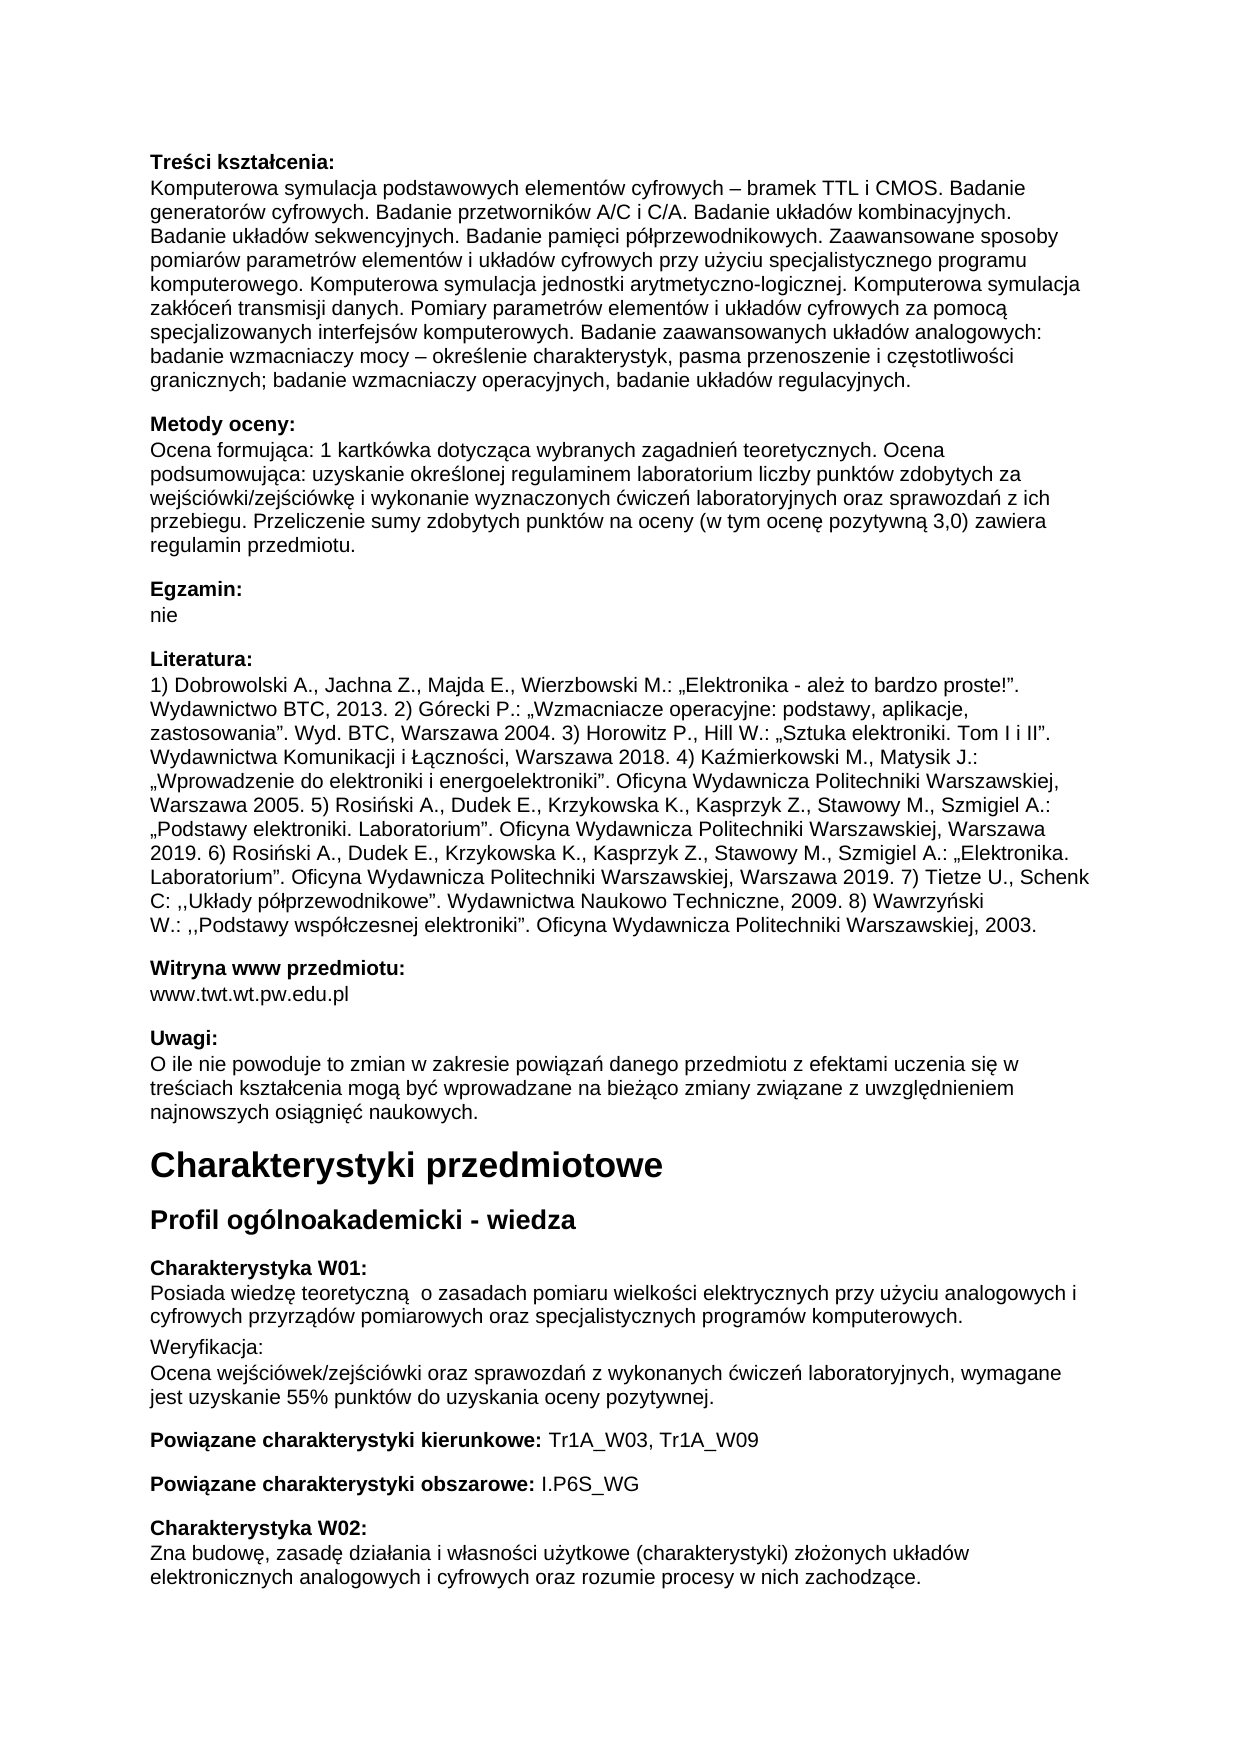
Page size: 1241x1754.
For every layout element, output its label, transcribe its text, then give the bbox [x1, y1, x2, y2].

text Powiązane charakterystyki obszarowe: I.P6S_WG [150, 1472, 1090, 1496]
text Treści kształcenia: [150, 150, 1090, 174]
text Zna budowę, zasadę działania i własności użytkowe (charakterystyki) złożonych układów elektronicznych analogowych i cyfrowych oraz rozumie procesy w nich zachodzące. [150, 1541, 1090, 1589]
text Metody oceny: [150, 411, 1090, 435]
text O ile nie powoduje to zmian w zakresie powiązań danego przedmiotu z efektami uczenia się w treściach kształcenia mogą być wprowadzane na bieżąco zmiany związane z uwzględnieniem najnowszych osiągnięć naukowych. [150, 1052, 1090, 1124]
text Weryfikacja: [150, 1334, 1090, 1358]
text Literatura: [150, 647, 1090, 671]
text Komputerowa symulacja podstawowych elementów cyfrowych – bramek TTL i CMOS. Badanie generatorów cyfrowych. Badanie przetworników A/C i C/A. Badanie układów kombinacyjnych. Badanie układów sekwencyjnych. Badanie pamięci półprzewodnikowych. Zaawansowane sposoby pomiarów parametrów elementów i układów cyfrowych przy użyciu specjalistycznego programu komputerowego. Komputerowa symulacja jednostki arytmetyczno-logicznej. Komputerowa symulacja zakłóceń transmisji danych. Pomiary parametrów elementów i układów cyfrowych za pomocą specjalizowanych interfejsów komputerowych. Badanie zaawansowanych układów analogowych: badanie wzmacniaczy mocy – określenie charakterystyk, pasma przenoszenie i częstotliwości granicznych; badanie wzmacniaczy operacyjnych, badanie układów regulacyjnych. [150, 176, 1090, 392]
text Powiązane charakterystyki kierunkowe: Tr1A_W03, Tr1A_W09 [150, 1428, 1090, 1452]
text Egzamin: [150, 577, 1090, 601]
text Witryna www przedmiotu: [150, 956, 1090, 980]
text Ocena wejściówek/zejściówki oraz sprawozdań z wykonanych ćwiczeń laboratoryjnych, wymagane jest uzyskanie 55% punktów do uzyskania oceny pozytywnej. [150, 1361, 1090, 1408]
text nie [150, 603, 1090, 627]
text 1) Dobrowolski A., Jachna Z., Majda E., Wierzbowski M.: „Elektronika - ależ to bardzo proste!”. Wydawnictwo BTC, 2013. 2) Górecki P.: „Wzmacniacze operacyjne: podstawy, aplikacje, zastosowania”. Wyd. BTC, Warszawa 2004. 3) Horowitz P., Hill W.: „Sztuka elektroniki. Tom I i II”. Wydawnictwa Komunikacji i Łączności, Warszawa 2018. 4) Kaźmierkowski M., Matysik J.: „Wprowadzenie do elektroniki i energoelektroniki”. Oficyna Wydawnicza Politechniki Warszawskiej, Warszawa 2005. 5) Rosiński A., Dudek E., Krzykowska K., Kasprzyk Z., Stawowy M., Szmigiel A.: „Podstawy elektroniki. Laboratorium”. Oficyna Wydawnicza Politechniki Warszawskiej, Warszawa 2019. 6) Rosiński A., Dudek E., Krzykowska K., Kasprzyk Z., Stawowy M., Szmigiel A.: „Elektronika. Laboratorium”. Oficyna Wydawnicza Politechniki Warszawskiej, Warszawa 2019. 7) Tietze U., Schenk C: ,,Układy półprzewodnikowe”. Wydawnictwa Naukowo Techniczne, 2009. 8) Wawrzyński W.: ,,Podstawy współczesnej elektroniki”. Oficyna Wydawnicza Politechniki Warszawskiej, 2003. [150, 673, 1090, 936]
text www.twt.wt.pw.edu.pl [150, 982, 1090, 1006]
subtitle Profil ogólnoakademicki - wiedza [150, 1204, 1090, 1236]
text Posiada wiedzę teoretyczną o zasadach pomiaru wielkości elektrycznych przy użyciu analogowych i cyfrowych przyrządów pomiarowych oraz specjalistycznych programów komputerowych. [150, 1280, 1090, 1328]
text Ocena formująca: 1 kartkówka dotycząca wybranych zagadnień teoretycznych. Ocena podsumowująca: uzyskanie określonej regulaminem laboratorium liczby punktów zdobytych za wejściówki/zejściówkę i wykonanie wyznaczonych ćwiczeń laboratoryjnych oraz sprawozdań z ich przebiegu. Przeliczenie sumy zdobytych punktów na oceny (w tym ocenę pozytywną 3,0) zawiera regulamin przedmiotu. [150, 437, 1090, 557]
text Charakterystyka W01: [150, 1255, 1090, 1279]
text Charakterystyka W02: [150, 1516, 1090, 1540]
subtitle Charakterystyki przedmiotowe [150, 1144, 1090, 1184]
text Uwagi: [150, 1026, 1090, 1050]
